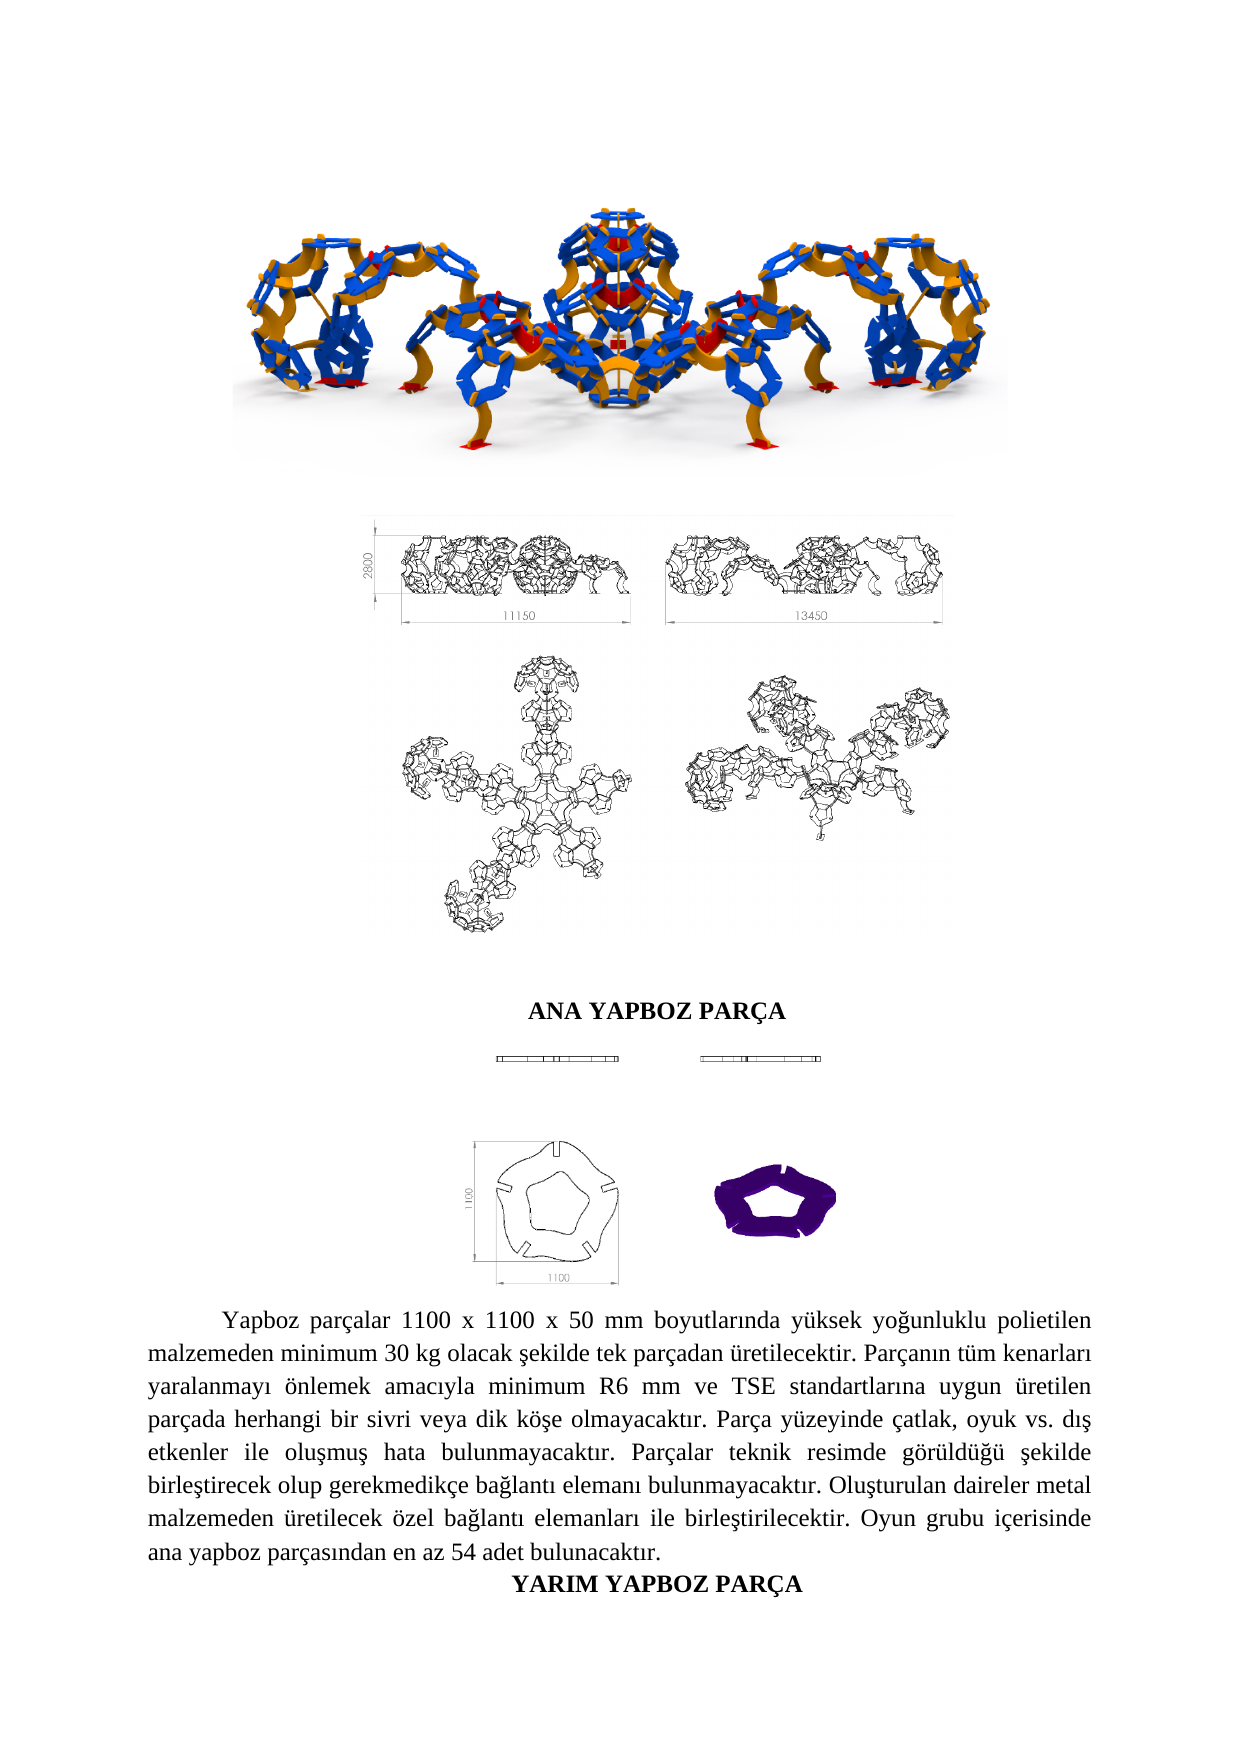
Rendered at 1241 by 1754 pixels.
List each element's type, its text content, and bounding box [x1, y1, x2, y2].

text YARIM YAPBOZ PARÇA [148, 1569, 1093, 1598]
picture [359, 515, 955, 939]
picture [232, 180, 1008, 478]
text ANA YAPBOZ PARÇA [148, 996, 1093, 1025]
picture [438, 1029, 875, 1302]
text Yapboz parçalar 1100 x 1100 x 50 mm boyutlarında yüksek yoğunluklu polietilen malzemeden minimum 30 kg olacak şekilde tek parçadan üretilecektir. Parçanın tüm kenarları yaralanmayı önlemek amacıyla minimum R6 mm ve TSE standartlarına uygun üretilen parçada herhangi bir sivri veya dik köşe olmayacaktır. Parça yüzeyinde çatlak, oyuk vs. dış etkenler ile oluşmuş hata bulunmayacaktır. Parçalar teknik resimde görüldüğü şekilde birleştirecek olup gerekmedikçe bağlantı elemanı bulunmayacaktır. Oluşturulan daireler metal malzemeden üretilecek özel bağlantı elemanları ile birleştirilecektir. Oyun grubu içerisinde ana yapboz parçasından en az 54 adet bulunacaktır. [148, 1305, 1093, 1565]
